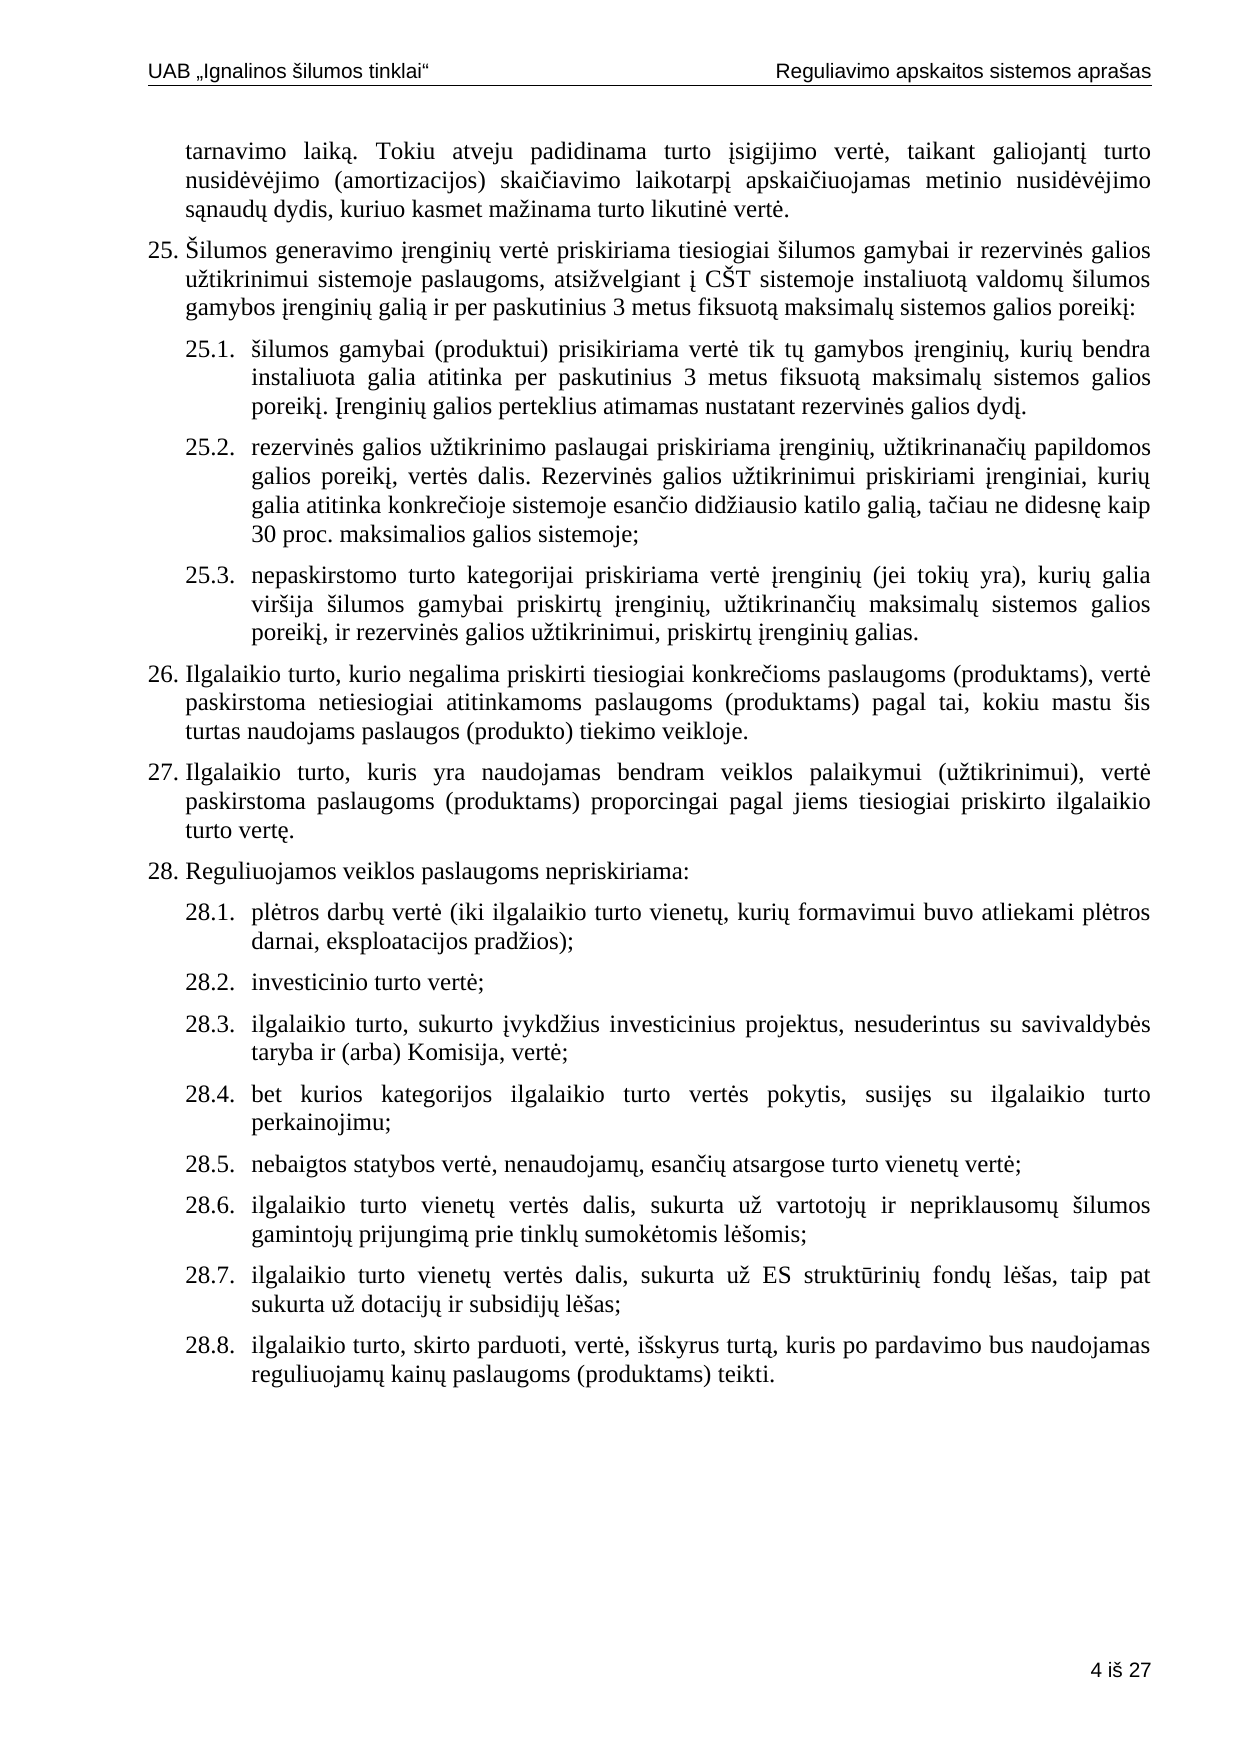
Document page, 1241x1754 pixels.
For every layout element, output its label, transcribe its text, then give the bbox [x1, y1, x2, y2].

list nebaigtos statybos vertė, nenaudojamų, esančių atsargose turto vienetų vertė; [185, 1149, 1152, 1177]
list bet kurios kategorijos ilgalaikio turto vertės pokytis, susijęs su ilgalaikio turto perkainojimu; [185, 1079, 1152, 1136]
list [148, 136, 1152, 222]
list Ilgalaikio turto, kuris yra naudojamas bendram veiklos palaikymui (užtikrinimui), vertė paskirstoma paslaugoms (produktams) proporcingai pagal jiems tiesiogiai priskirto ilgalaikio turto vertę. [148, 757, 1152, 844]
list Ilgalaikio turto, kurio negalima priskirti tiesiogiai konkrečioms paslaugoms (produktams), vertė paskirstoma netiesiogiai atitinkamoms paslaugoms (produktams) pagal tai, kokiu mastu šis turtas naudojams paslaugos (produkto) tiekimo veikloje. [148, 659, 1152, 745]
list Reguliuojamos veiklos paslaugoms nepriskiriama: [148, 856, 1152, 885]
list investicinio turto vertė; [185, 967, 1152, 996]
list Šilumos generavimo įrenginių vertė priskiriama tiesiogiai šilumos gamybai ir rezervinės galios užtikrinimui sistemoje paslaugoms, atsižvelgiant į CŠT sistemoje instaliuotą valdomų šilumos gamybos įrenginių galią ir per paskutinius 3 metus fiksuotą maksimalų sistemos galios poreikį: [148, 235, 1152, 321]
list šilumos gamybai (produktui) prisikiriama vertė tik tų gamybos įrenginių, kurių bendra instaliuota galia atitinka per paskutinius 3 metus fiksuotą maksimalų sistemos galios poreikį. Įrenginių galios perteklius atimamas nustatant rezervinės galios dydį. [185, 334, 1152, 420]
list rezervinės galios užtikrinimo paslaugai priskiriama įrenginių, užtikrinanačių papildomos galios poreikį, vertės dalis. Rezervinės galios užtikrinimui priskiriami įrenginiai, kurių galia atitinka konkrečioje sistemoje esančio didžiausio katilo galią, tačiau ne didesnę kaip 30 proc. maksimalios galios sistemoje; [185, 432, 1152, 547]
list plėtros darbų vertė (iki ilgalaikio turto vienetų, kurių formavimui buvo atliekami plėtros darnai, eksploatacijos pradžios); [185, 897, 1152, 955]
list ilgalaikio turto vienetų vertės dalis, sukurta už vartotojų ir nepriklausomų šilumos gamintojų prijungimą prie tinklų sumokėtomis lėšomis; [185, 1190, 1152, 1247]
list ilgalaikio turto vienetų vertės dalis, sukurta už ES struktūrinių fondų lėšas, taip pat sukurta už dotacijų ir subsidijų lėšas; [185, 1260, 1152, 1317]
list ilgalaikio turto, sukurto įvykdžius investicinius projektus, nesuderintus su savivaldybės taryba ir (arba) Komisija, vertė; [185, 1009, 1152, 1066]
list nepaskirstomo turto kategorijai priskiriama vertė įrenginių (jei tokių yra), kurių galia viršija šilumos gamybai priskirtų įrenginių, užtikrinančių maksimalų sistemos galios poreikį, ir rezervinės galios užtikrinimui, priskirtų įrenginių galias. [185, 560, 1152, 646]
list ilgalaikio turto, skirto parduoti, vertė, išskyrus turtą, kuris po pardavimo bus naudojamas reguliuojamų kainų paslaugoms (produktams) teikti. [185, 1330, 1152, 1387]
